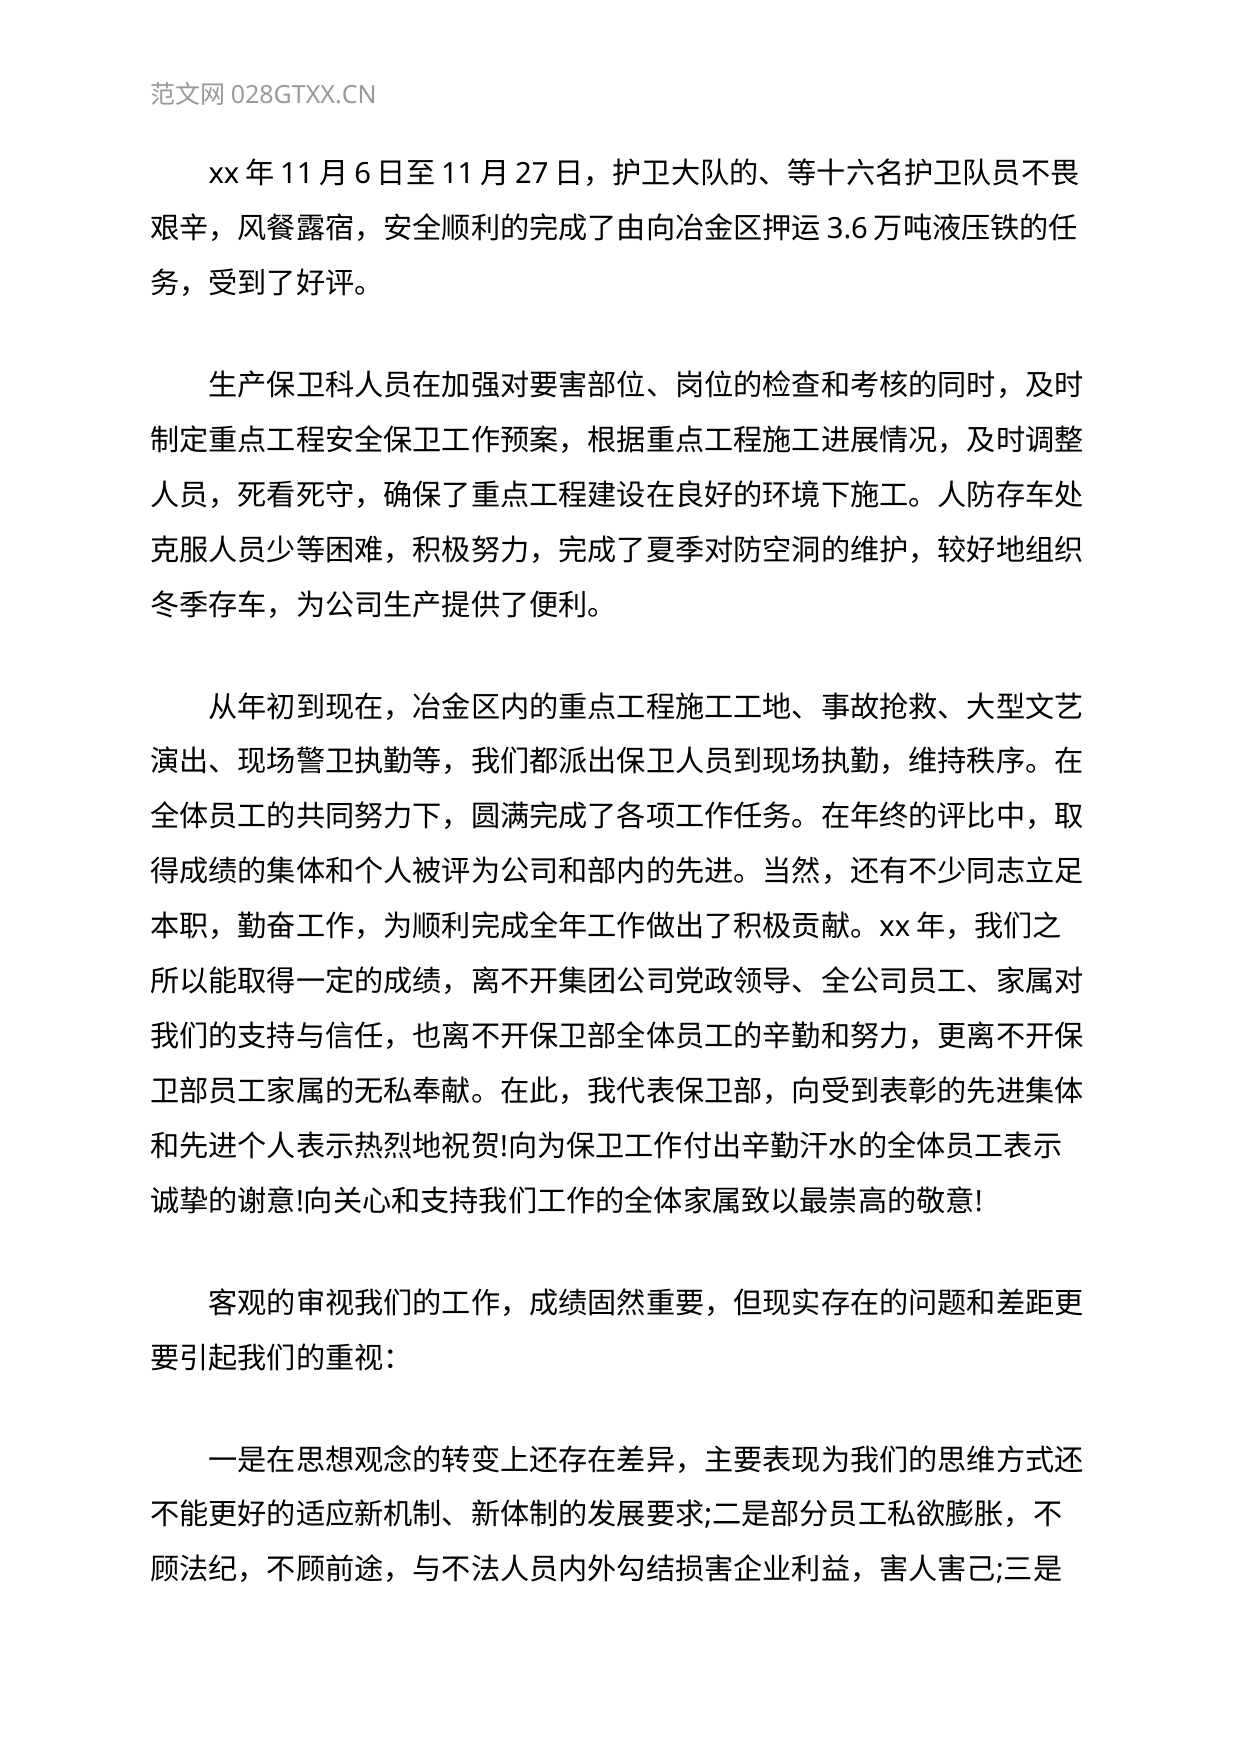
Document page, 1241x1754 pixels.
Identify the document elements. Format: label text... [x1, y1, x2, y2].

text 客观的审视我们的工作，成绩固然重要，但现实存在的问题和差距更要引起我们的重视： [150, 1279, 1090, 1377]
text 从年初到现在，冶金区内的重点工程施工工地、事故抢救、大型文艺演出、现场警卫执勤等，我们都派出保卫人员到现场执勤，维持秩序。在全体员工的共同努力下，圆满完成了各项工作任务。在年终的评比中，取得成绩的集体和个人被评为公司和部内的先进。当然，还有不少同志立足本职，勤奋工作，为顺利完成全年工作做出了积极贡献。xx年，我们之所以能取得一定的成绩，离不开集团公司党政领导、全公司员工、家属对我们的支持与信任，也离不开保卫部全体员工的辛勤和努力，更离不开保卫部员工家属的无私奉献。在此，我代表保卫部，向受到表彰的先进集体和先进个人表示热烈地祝贺!向为保卫工作付出辛勤汗水的全体员工表示诚挚的谢意!向关心和支持我们工作的全体家属致以最崇高的敬意! [150, 683, 1090, 1220]
text 生产保卫科人员在加强对要害部位、岗位的检查和考核的同时，及时制定重点工程安全保卫工作预案，根据重点工程施工进展情况，及时调整人员，死看死守，确保了重点工程建设在良好的环境下施工。人防存车处克服人员少等困难，积极努力，完成了夏季对防空洞的维护，较好地组织冬季存车，为公司生产提供了便利。 [150, 362, 1090, 624]
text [150, 1436, 1090, 1588]
text xx年11月6日至11月27日，护卫大队的、等十六名护卫队员不畏艰辛，风餐露宿，安全顺利的完成了由向冶金区押运3.6万吨液压铁的任务，受到了好评。 [150, 150, 1090, 302]
